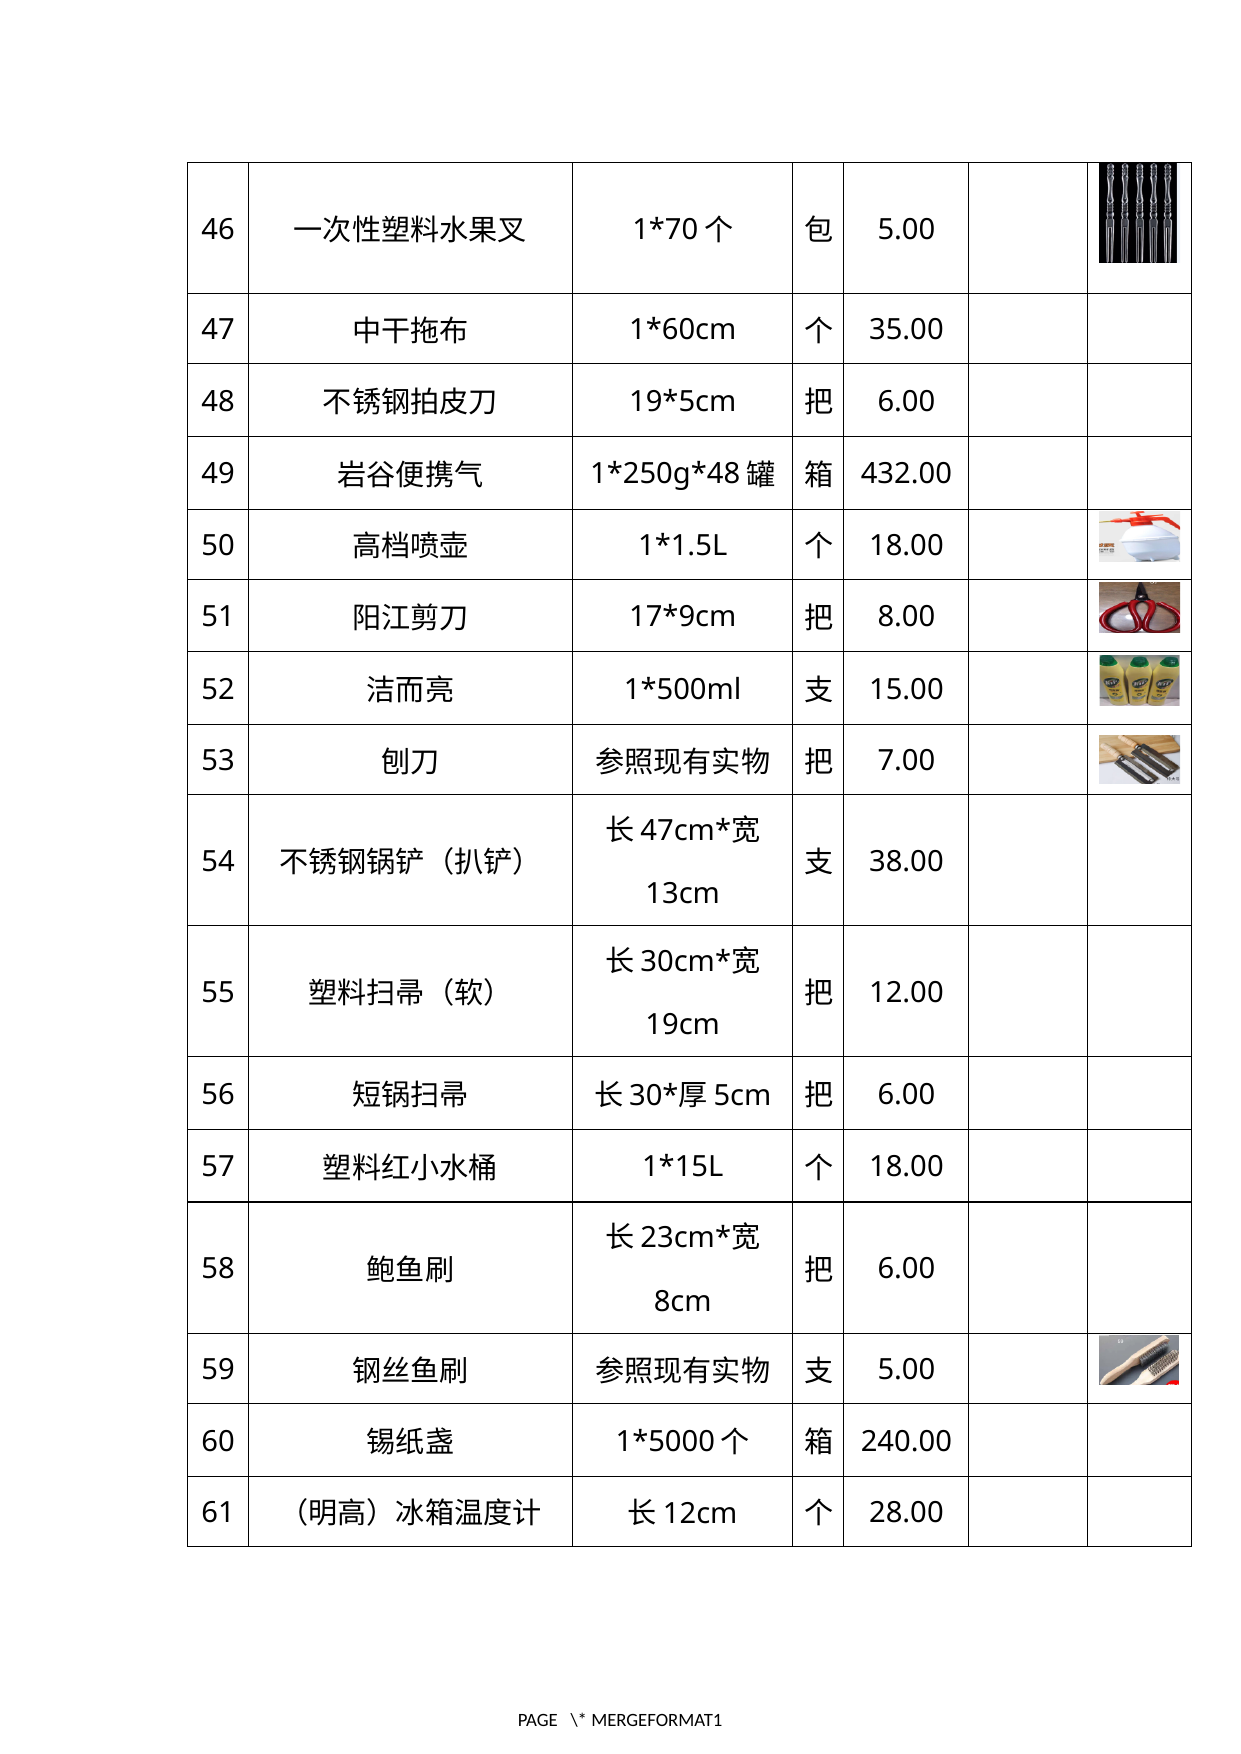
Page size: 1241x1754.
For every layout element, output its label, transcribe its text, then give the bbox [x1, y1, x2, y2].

table_cell [1088, 510, 1191, 578]
picture [1099, 582, 1181, 633]
table_cell 61 [188, 1477, 248, 1546]
table_cell 35.00 [844, 294, 968, 363]
table_cell 把 [793, 926, 843, 1056]
table_cell [969, 364, 1087, 436]
table_cell 8.00 [844, 580, 968, 651]
table_cell 箱 [793, 437, 843, 508]
table_cell 参照现有实物 [573, 1334, 792, 1403]
table_cell [1088, 580, 1191, 651]
table_cell 中干拖布 [249, 294, 572, 363]
table_cell 鲍鱼刷 [249, 1203, 572, 1332]
table_cell 长30cm*宽19cm [573, 926, 792, 1056]
table_cell 把 [793, 364, 843, 436]
table_cell 51 [188, 580, 248, 651]
table_cell 432.00 [844, 437, 968, 508]
table_cell 54 [188, 795, 248, 925]
table_cell 1*1.5L [573, 510, 792, 578]
table_cell [969, 1404, 1087, 1476]
table_cell 1*250g*48罐 [573, 437, 792, 508]
table_cell 12.00 [844, 926, 968, 1056]
table_cell 长47cm*宽13cm [573, 795, 792, 925]
table_cell 岩谷便携气 [249, 437, 572, 508]
table_cell 把 [793, 1203, 843, 1332]
table_cell [969, 652, 1087, 724]
table_cell 个 [793, 510, 843, 578]
table_cell 支 [793, 1334, 843, 1403]
table_cell 48 [188, 364, 248, 436]
table_cell 塑料扫帚（软） [249, 926, 572, 1056]
table_cell [1088, 926, 1191, 1056]
table_cell [969, 510, 1087, 578]
table_cell 不锈钢拍皮刀 [249, 364, 572, 436]
table_cell 6.00 [844, 364, 968, 436]
table_cell 17*9cm [573, 580, 792, 651]
table_cell [1088, 795, 1191, 925]
table_cell 7.00 [844, 725, 968, 794]
table_cell 阳江剪刀 [249, 580, 572, 651]
table_cell 高档喷壶 [249, 510, 572, 578]
table_cell [1088, 1404, 1191, 1476]
table_cell 个 [793, 1477, 843, 1546]
table_cell 55 [188, 926, 248, 1056]
table_cell 把 [793, 580, 843, 651]
table_cell 塑料红小水桶 [249, 1130, 572, 1201]
table_cell [1088, 1130, 1191, 1201]
table_cell [969, 1203, 1087, 1332]
table_cell [1088, 1477, 1191, 1546]
table_cell 56 [188, 1057, 248, 1129]
table_cell [969, 926, 1087, 1056]
table_cell 240.00 [844, 1404, 968, 1476]
table_cell 参照现有实物 [573, 725, 792, 794]
table_cell [1088, 1203, 1191, 1332]
table_cell 53 [188, 725, 248, 794]
table_cell [969, 795, 1087, 925]
table_cell （明高）冰箱温度计 [249, 1477, 572, 1546]
table_cell 49 [188, 437, 248, 508]
table_cell 47 [188, 294, 248, 363]
table_cell 46 [188, 163, 248, 293]
table_cell 5.00 [844, 1334, 968, 1403]
table_cell 个 [793, 1130, 843, 1201]
picture [1099, 655, 1180, 706]
table_cell 一次性塑料水果叉 [249, 163, 572, 293]
table_cell 锡纸盏 [249, 1404, 572, 1476]
table_cell 把 [793, 725, 843, 794]
table_cell 38.00 [844, 795, 968, 925]
table_cell 58 [188, 1203, 248, 1332]
table_cell 6.00 [844, 1203, 968, 1332]
table_cell 50 [188, 510, 248, 578]
table_cell 59 [188, 1334, 248, 1403]
table_cell 洁而亮 [249, 652, 572, 724]
table_cell 18.00 [844, 1130, 968, 1201]
table_cell [969, 437, 1087, 508]
table_cell 刨刀 [249, 725, 572, 794]
table_cell 1*15L [573, 1130, 792, 1201]
table_cell 箱 [793, 1404, 843, 1476]
table_cell [1088, 1057, 1191, 1129]
table_cell [969, 294, 1087, 363]
table_cell 6.00 [844, 1057, 968, 1129]
table_cell 5.00 [844, 163, 968, 293]
table_cell [1088, 1334, 1191, 1403]
table_cell 19*5cm [573, 364, 792, 436]
picture [1099, 735, 1181, 784]
table_cell 把 [793, 1057, 843, 1129]
table_cell 28.00 [844, 1477, 968, 1546]
table_cell 不锈钢锅铲（扒铲） [249, 795, 572, 925]
table_cell 1*500ml [573, 652, 792, 724]
table_cell 1*70个 [573, 163, 792, 293]
table_cell 长12cm [573, 1477, 792, 1546]
table_cell 52 [188, 652, 248, 724]
table_cell 1*60cm [573, 294, 792, 363]
table_cell 18.00 [844, 510, 968, 578]
table_cell [969, 1057, 1087, 1129]
table_cell [1088, 652, 1191, 724]
table_cell [1088, 364, 1191, 436]
table_cell 短锅扫帚 [249, 1057, 572, 1129]
table_cell 长23cm*宽8cm [573, 1203, 792, 1332]
table_cell 1*5000个 [573, 1404, 792, 1476]
table_cell [969, 725, 1087, 794]
table_cell 长30*厚5cm [573, 1057, 792, 1129]
table_cell [969, 580, 1087, 651]
table_cell 支 [793, 795, 843, 925]
table_cell 60 [188, 1404, 248, 1476]
table_cell [1088, 163, 1191, 293]
picture [1099, 1335, 1179, 1385]
table_cell [969, 1334, 1087, 1403]
table_cell [1088, 725, 1191, 794]
table_cell [1088, 437, 1191, 508]
table_cell 57 [188, 1130, 248, 1201]
table_cell [969, 1130, 1087, 1201]
table_cell 支 [793, 652, 843, 724]
table_cell [1088, 294, 1191, 363]
picture [1099, 511, 1181, 562]
table_cell [969, 163, 1087, 293]
table_cell 包 [793, 163, 843, 293]
table_cell 15.00 [844, 652, 968, 724]
picture [1099, 163, 1181, 263]
table_cell 个 [793, 294, 843, 363]
table_cell 钢丝鱼刷 [249, 1334, 572, 1403]
table_cell [969, 1477, 1087, 1546]
